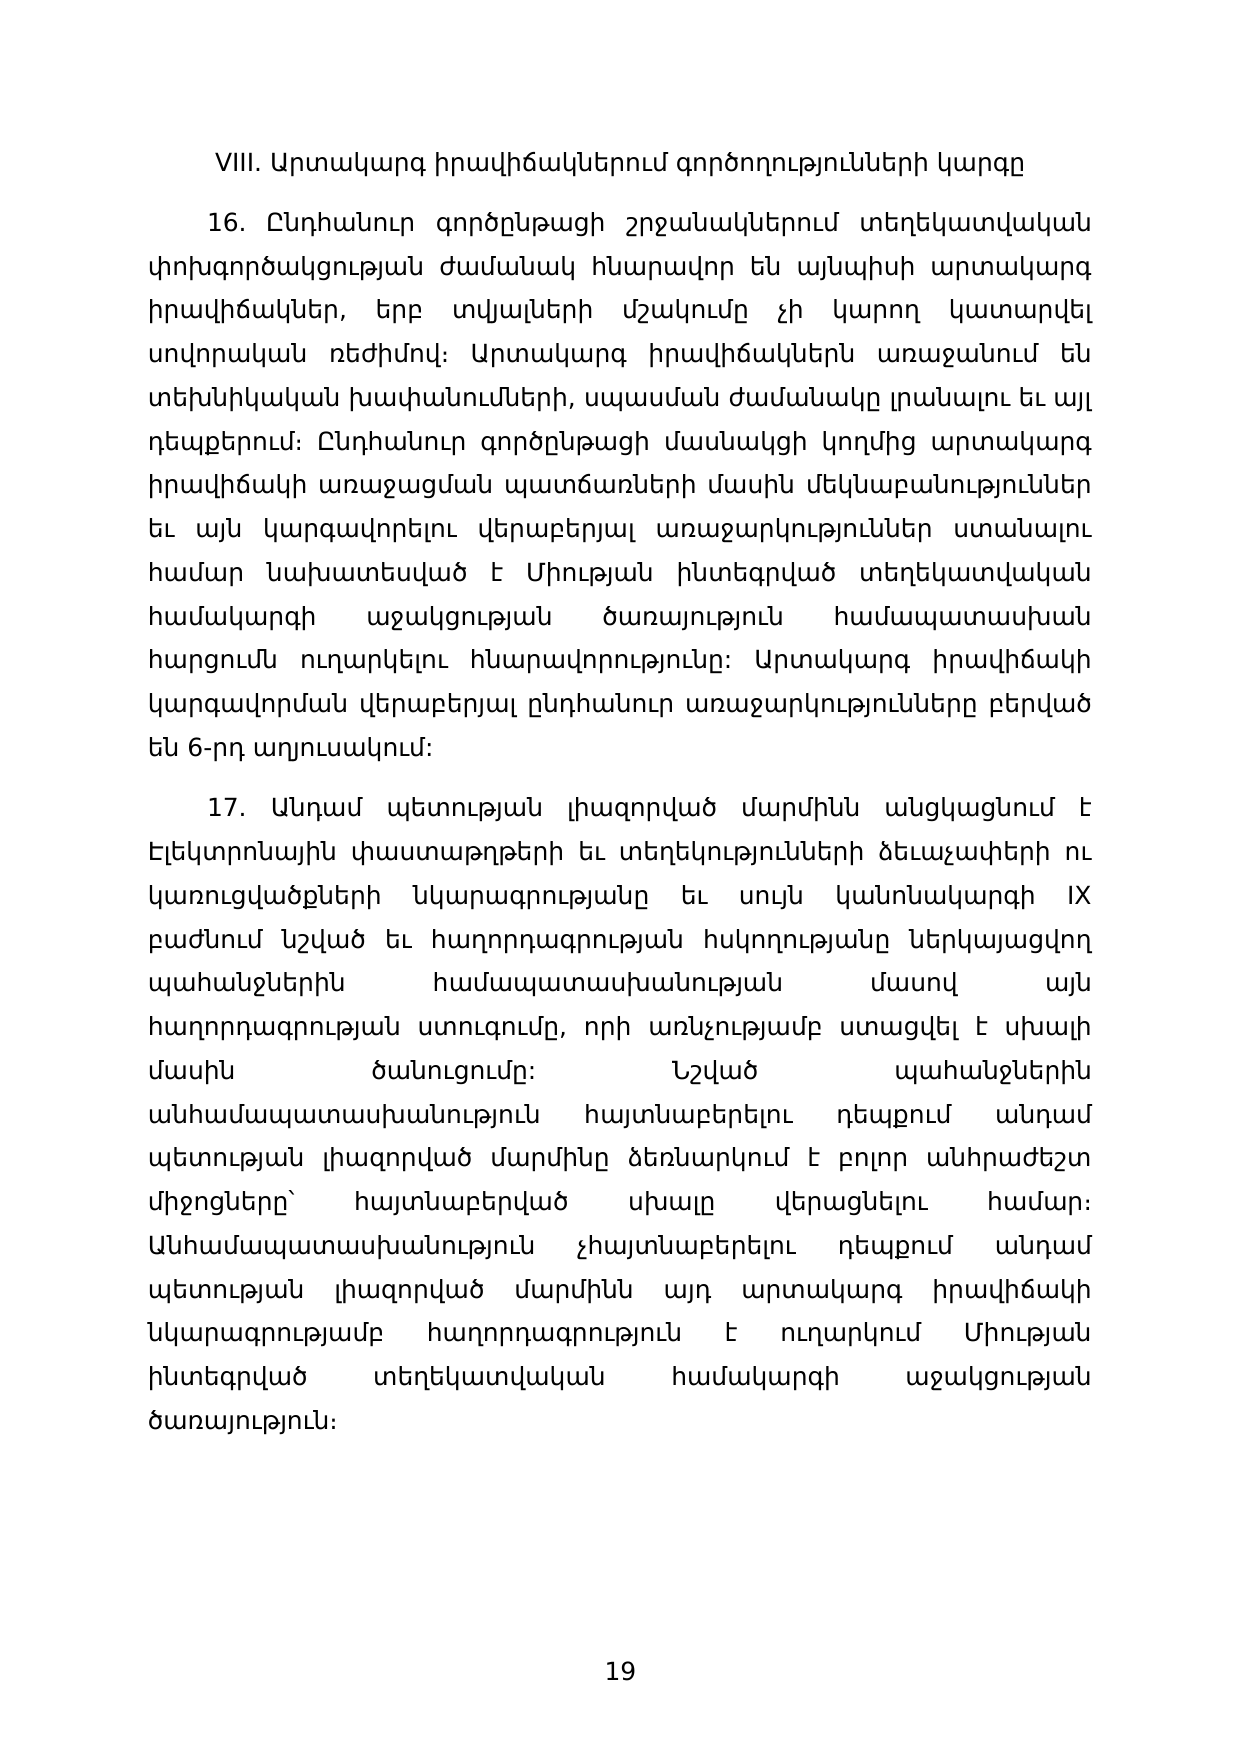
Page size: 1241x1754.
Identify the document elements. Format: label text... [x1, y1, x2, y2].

text 17. Անդամ պետության լիազորված մարմինն անցկացնում է Էլեկտրոնային փաստաթղթերի եւ տեղեկությունների ձեւաչափերի ու կառուցվածքների նկարագրությանը եւ սույն կանոնակարգի IX բաժնում նշված եւ հաղորդագրության հսկողությանը ներկայացվող պահանջներին համապատասխանության մասով այն հաղորդագրության ստուգումը, որի առնչությամբ ստացվել է սխալի մասին ծանուցումը: Նշված պահանջներին անհամապատասխանություն հայտնաբերելու դեպքում անդամ պետության լիազորված մարմինը ձեռնարկում է բոլոր անհրաժեշտ միջոցները՝ հայտնաբերված սխալը վերացնելու համար։ Անհամապատասխանություն չհայտնաբերելու դեպքում անդամ պետության լիազորված մարմինն այդ արտակարգ իրավիճակի նկարագրությամբ հաղորդագրություն է ուղարկում Միության ինտեգրված տեղեկատվական համակարգի աջակցության ծառայություն։ [148, 793, 1092, 1435]
text 16. Ընդհանուր գործընթացի շրջանակներում տեղեկատվական փոխգործակցության ժամանակ հնարավոր են այնպիսի արտակարգ իրավիճակներ, երբ տվյալների մշակումը չի կարող կատարվել սովորական ռեժիմով։ Արտակարգ իրավիճակներն առաջանում են տեխնիկական խափանումների, սպասման ժամանակը լրանալու եւ այլ դեպքերում։ Ընդհանուր գործընթացի մասնակցի կողմից արտակարգ իրավիճակի առաջացման պատճառների մասին մեկնաբանություններ եւ այն կարգավորելու վերաբերյալ առաջարկություններ ստանալու համար նախատեսված է Միության ինտեգրված տեղեկատվական համակարգի աջակցության ծառայություն համապատասխան հարցումն ուղարկելու հնարավորությունը: Արտակարգ իրավիճակի կարգավորման վերաբերյալ ընդհանուր առաջարկությունները բերված են 6-րդ աղյուսակում: [148, 208, 1092, 762]
text VIII. Արտակարգ իրավիճակներում գործողությունների կարգը [148, 148, 1092, 177]
